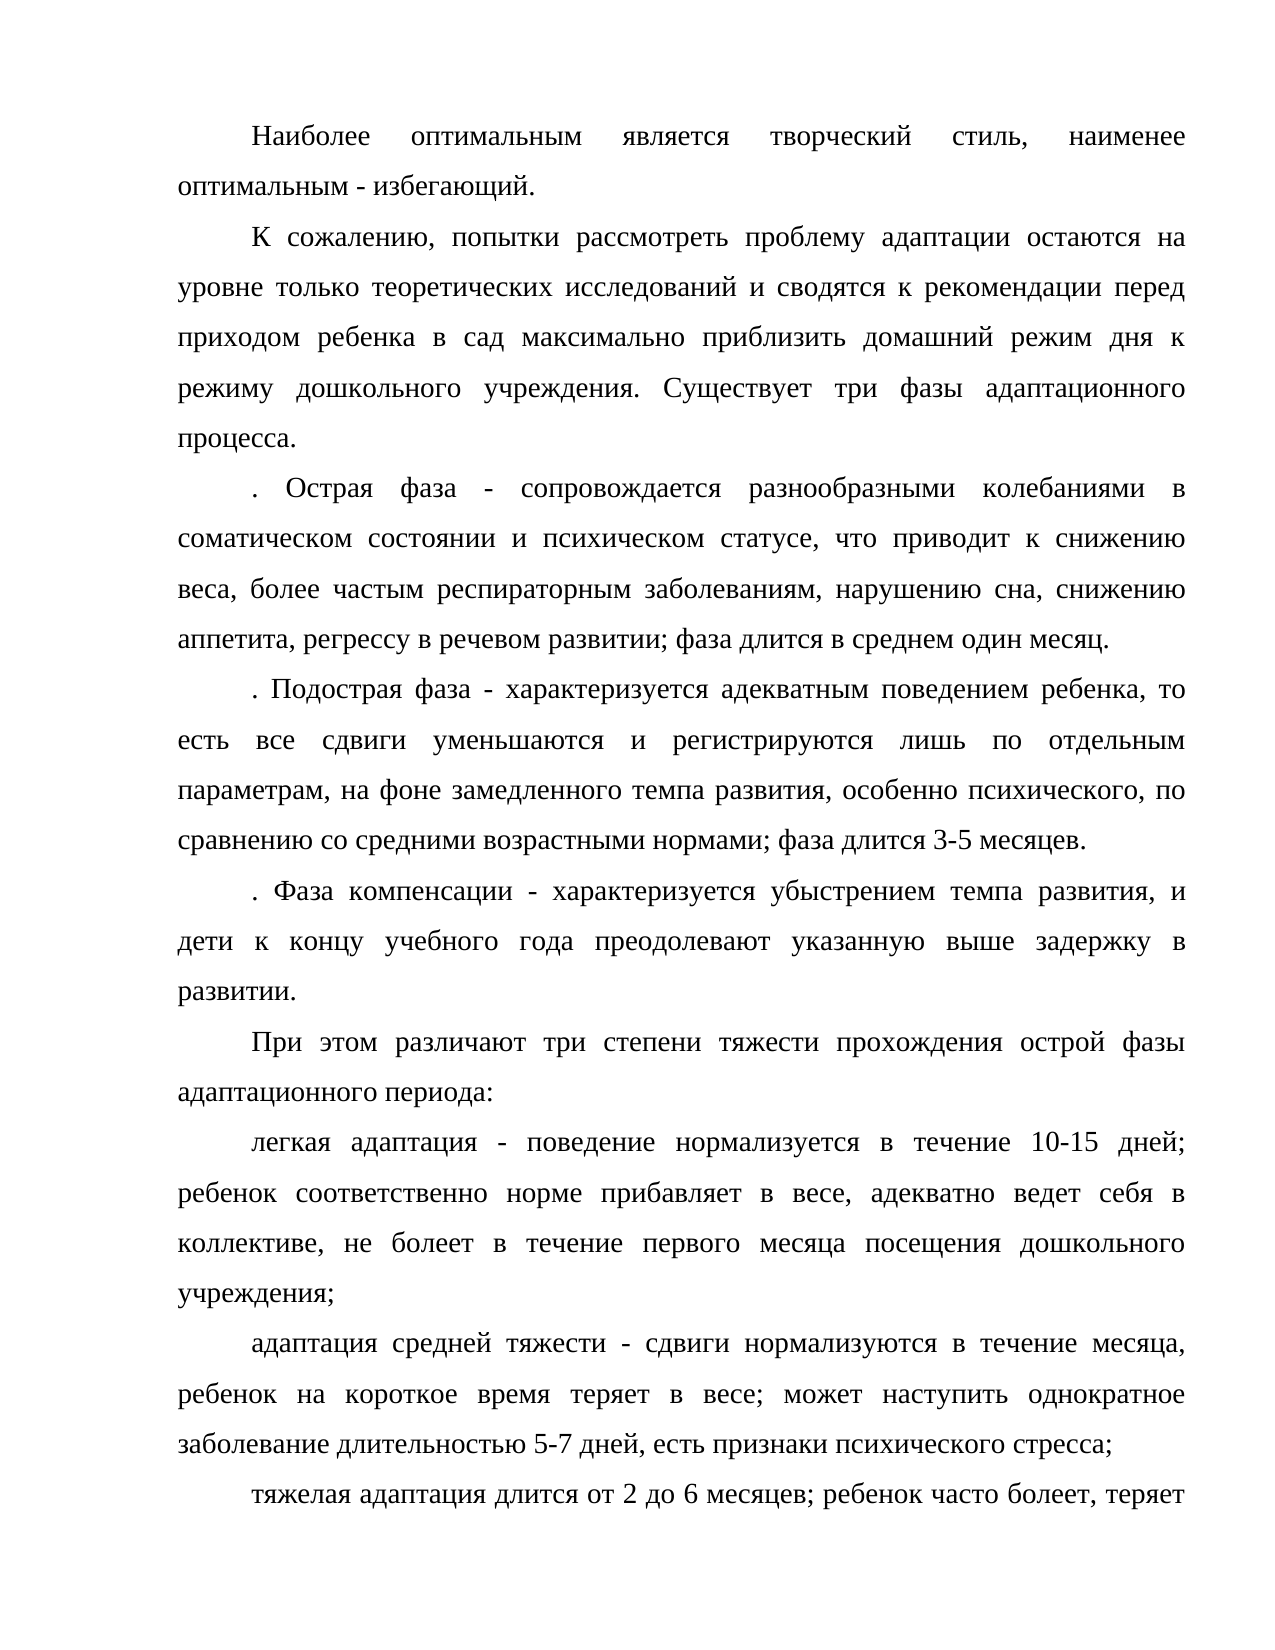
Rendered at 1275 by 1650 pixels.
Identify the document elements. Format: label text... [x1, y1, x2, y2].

text . Подострая фаза - характеризуется адекватным поведением ребенка, то есть все сдвиги уменьшаются и регистрируются лишь по отдельным параметрам, на фоне замедленного темпа развития, особенно психического, по сравнению со средними возрастными нормами; фаза длится 3-5 месяцев. [177, 672, 1186, 856]
text К сожалению, попытки рассмотреть проблему адаптации остаются на уровне только теоретических исследований и сводятся к рекомендации перед приходом ребенка в сад максимально приблизить домашний режим дня к режиму дошкольного учреждения. Существует три фазы адаптационного процесса. [177, 219, 1186, 453]
text При этом различают три степени тяжести прохождения острой фазы адаптационного периода: [177, 1024, 1186, 1108]
text легкая адаптация - поведение нормализуется в течение 10-15 дней; ребенок соответственно норме прибавляет в весе, адекватно ведет себя в коллективе, не болеет в течение первого месяца посещения дошкольного учреждения; [177, 1124, 1186, 1309]
text . Острая фаза - сопровождается разнообразными колебаниями в соматическом состоянии и психическом статусе, что приводит к снижению веса, более частым респираторным заболеваниям, нарушению сна, снижению аппетита, регрессу в речевом развитии; фаза длится в среднем один месяц. [177, 470, 1186, 655]
text . Фаза компенсации - характеризуется убыстрением темпа развития, и дети к концу учебного года преодолевают указанную выше задержку в развитии. [177, 873, 1186, 1007]
text адаптация средней тяжести - сдвиги нормализуются в течение месяца, ребенок на короткое время теряет в весе; может наступить однократное заболевание длительностью 5-7 дней, есть признаки психического стресса; [177, 1326, 1186, 1460]
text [177, 1477, 1186, 1510]
text Наиболее оптимальным является творческий стиль, наименее оптимальным - избегающий. [177, 118, 1186, 202]
